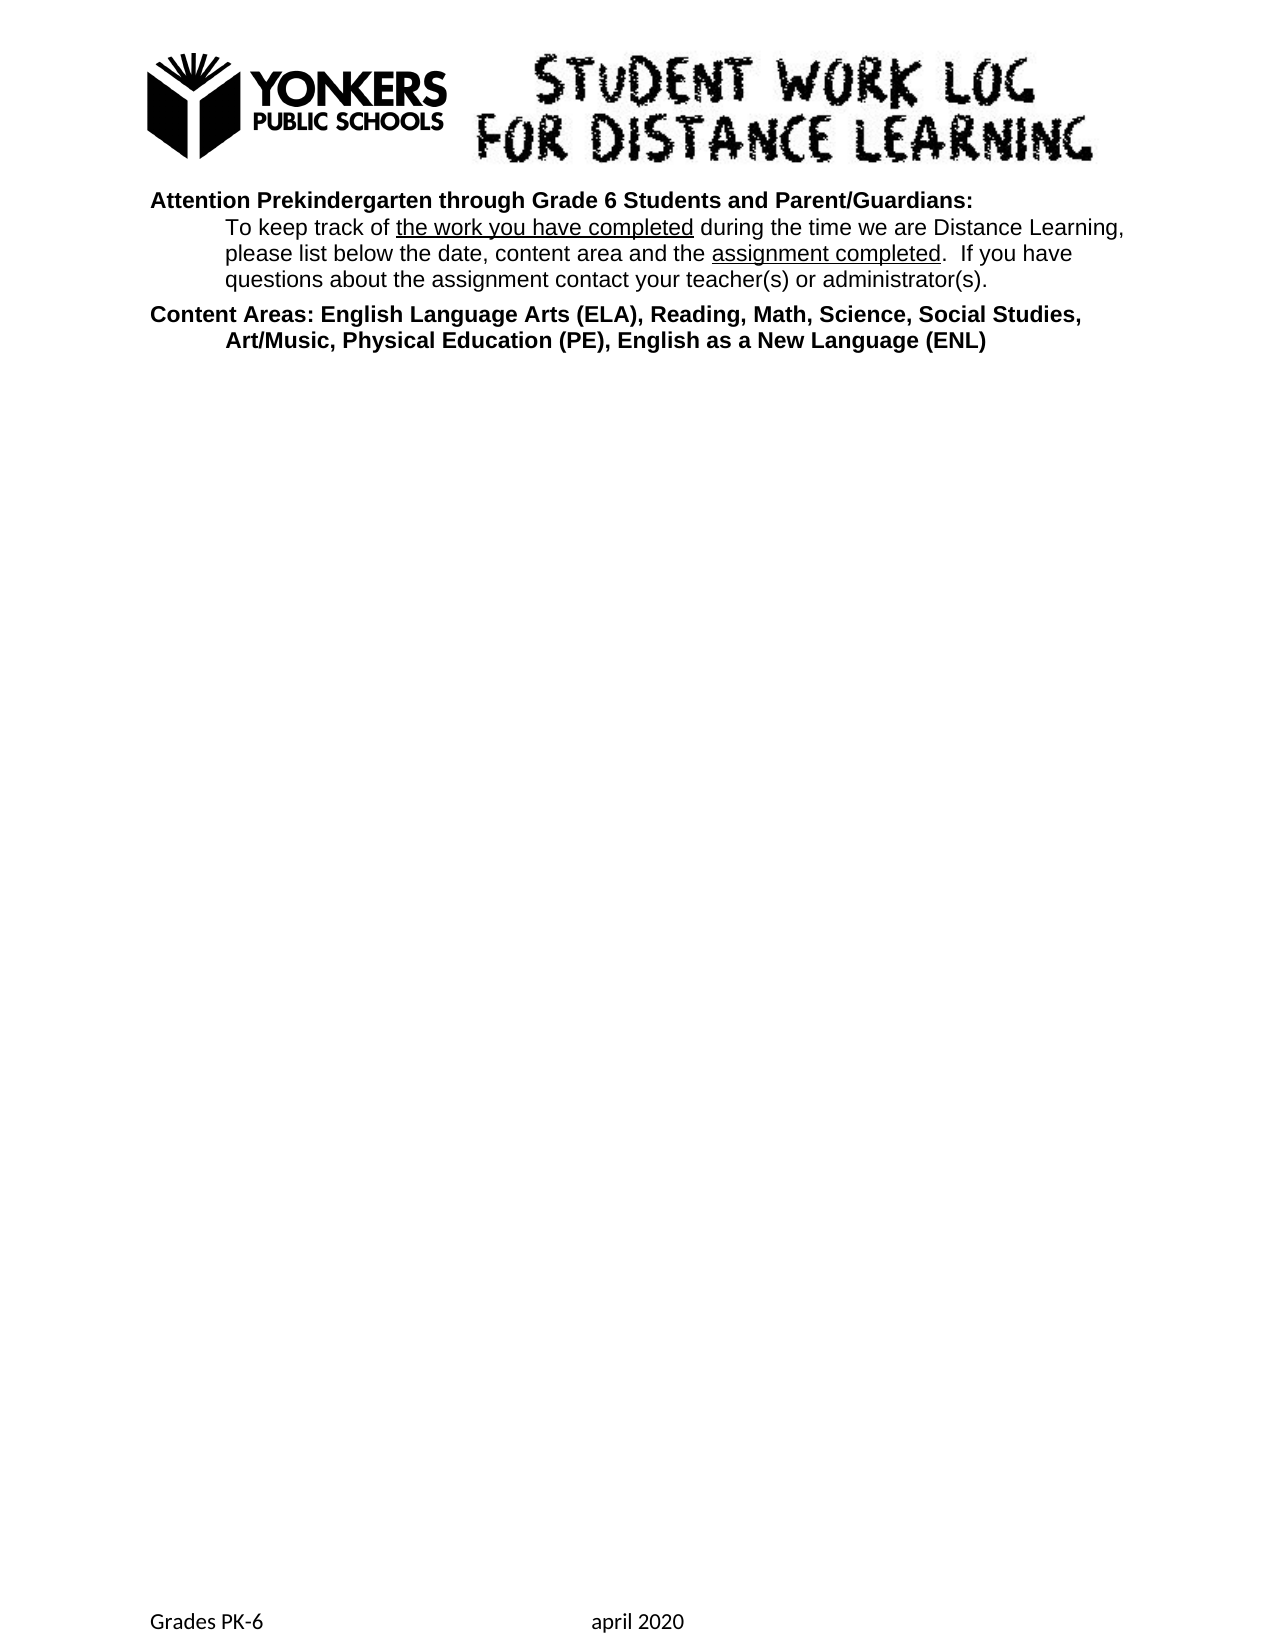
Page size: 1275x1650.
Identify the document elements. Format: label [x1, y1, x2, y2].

picture [147, 53, 447, 159]
picture [461, 26, 1107, 183]
